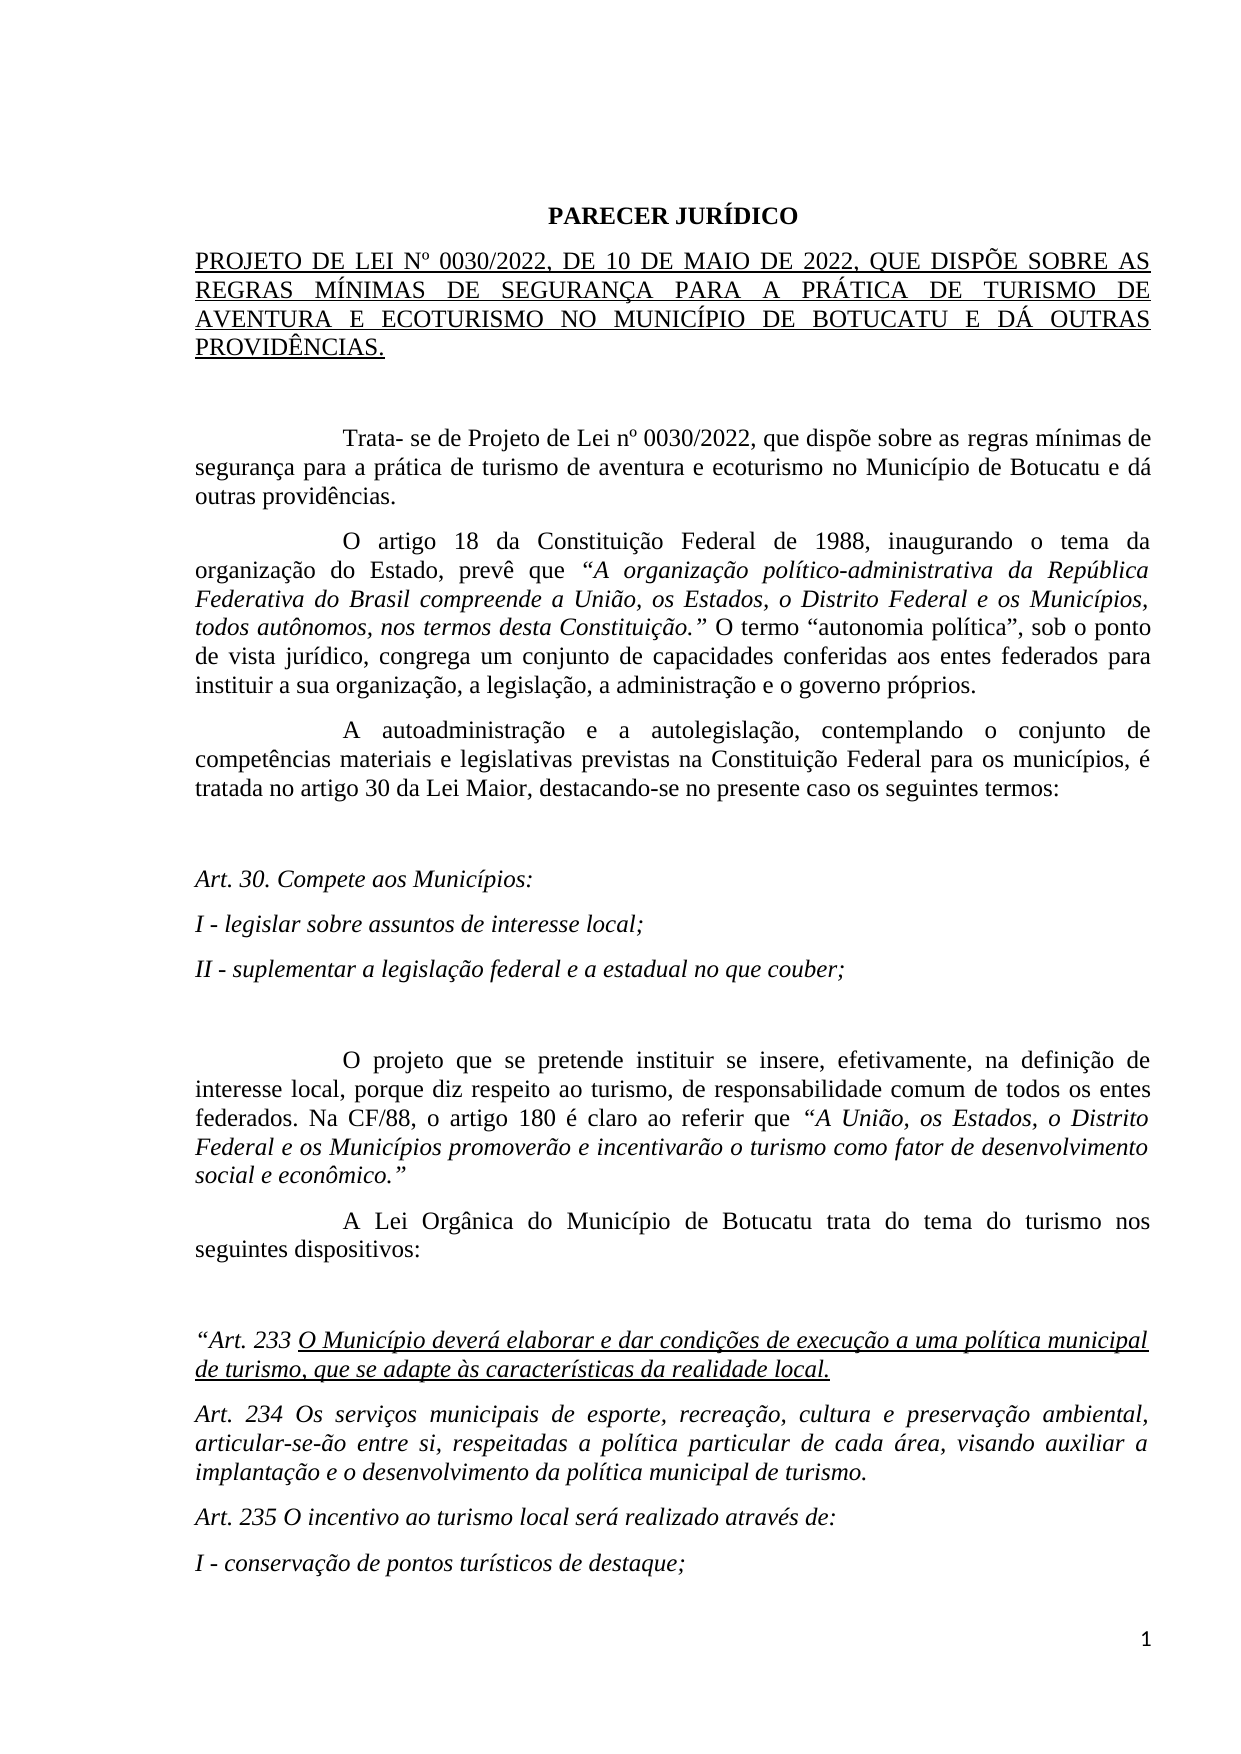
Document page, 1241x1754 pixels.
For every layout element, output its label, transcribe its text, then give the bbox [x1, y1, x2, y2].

text PARECER JURÍDICO [195, 201, 1152, 229]
text II - suplementar a legislação federal e a estadual no que couber; [195, 954, 1152, 983]
text I - conservação de pontos turísticos de destaque; [195, 1548, 1152, 1577]
text PROJETO DE LEI Nº 0030/2022, DE 10 DE MAIO DE 2022, QUE DISPÕE SOBRE AS REGRAS MÍNIMAS DE SEGURANÇA PARA A PRÁTICA DE TURISMO DE AVENTURA E ECOTURISMO NO MUNICÍPIO DE BOTUCATU E DÁ OUTRAS PROVIDÊNCIAS. [195, 246, 1152, 361]
text Art. 235 O incentivo ao turismo local será realizado através de: [195, 1502, 1152, 1531]
text I - legislar sobre assuntos de interesse local; [195, 909, 1152, 938]
text O artigo 18 da Constituição Federal de 1988, inaugurando o tema da organização do Estado, prevê que “A organização político-administrativa da República Federativa do Brasil compreende a União, os Estados, o Distrito Federal e os Municípios, todos autônomos, nos termos desta Constituição.” O termo “autonomia política”, sob o ponto de vista jurídico, congrega um conjunto de capacidades conferidas aos entes federados para instituir a sua organização, a legislação, a administração e o governo próprios. [195, 526, 1152, 699]
text Trata- se de Projeto de Lei nº 0030/2022, que dispõe sobre as regras mínimas de segurança para a prática de turismo de aventura e ecoturismo no Município de Botucatu e dá outras providências. [195, 423, 1152, 509]
text A autoadministração e a autolegislação, contemplando o conjunto de competências materiais e legislativas previstas na Constituição Federal para os municípios, é tratada no artigo 30 da Lei Maior, destacando-se no presente caso os seguintes termos: [195, 715, 1152, 802]
text Art. 30. Compete aos Municípios: [195, 864, 1152, 892]
text O projeto que se pretende instituir se insere, efetivamente, na definição de interesse local, porque diz respeito ao turismo, de responsabilidade comum de todos os entes federados. Na CF/88, o artigo 180 é claro ao referir que “A União, os Estados, o Distrito Federal e os Municípios promoverão e incentivarão o turismo como fator de desenvolvimento social e econômico.” [195, 1045, 1152, 1189]
text Art. 234 Os serviços municipais de esporte, recreação, cultura e preservação ambiental, articular-se-ão entre si, respeitadas a política particular de cada área, visando auxiliar a implantação e o desenvolvimento da política municipal de turismo. [195, 1399, 1152, 1486]
text A Lei Orgânica do Município de Botucatu trata do tema do turismo nos seguintes dispositivos: [195, 1206, 1152, 1263]
text “Art. 233 O Município deverá elaborar e dar condições de execução a uma política municipal de turismo, que se adapte às características da realidade local. [195, 1325, 1152, 1383]
